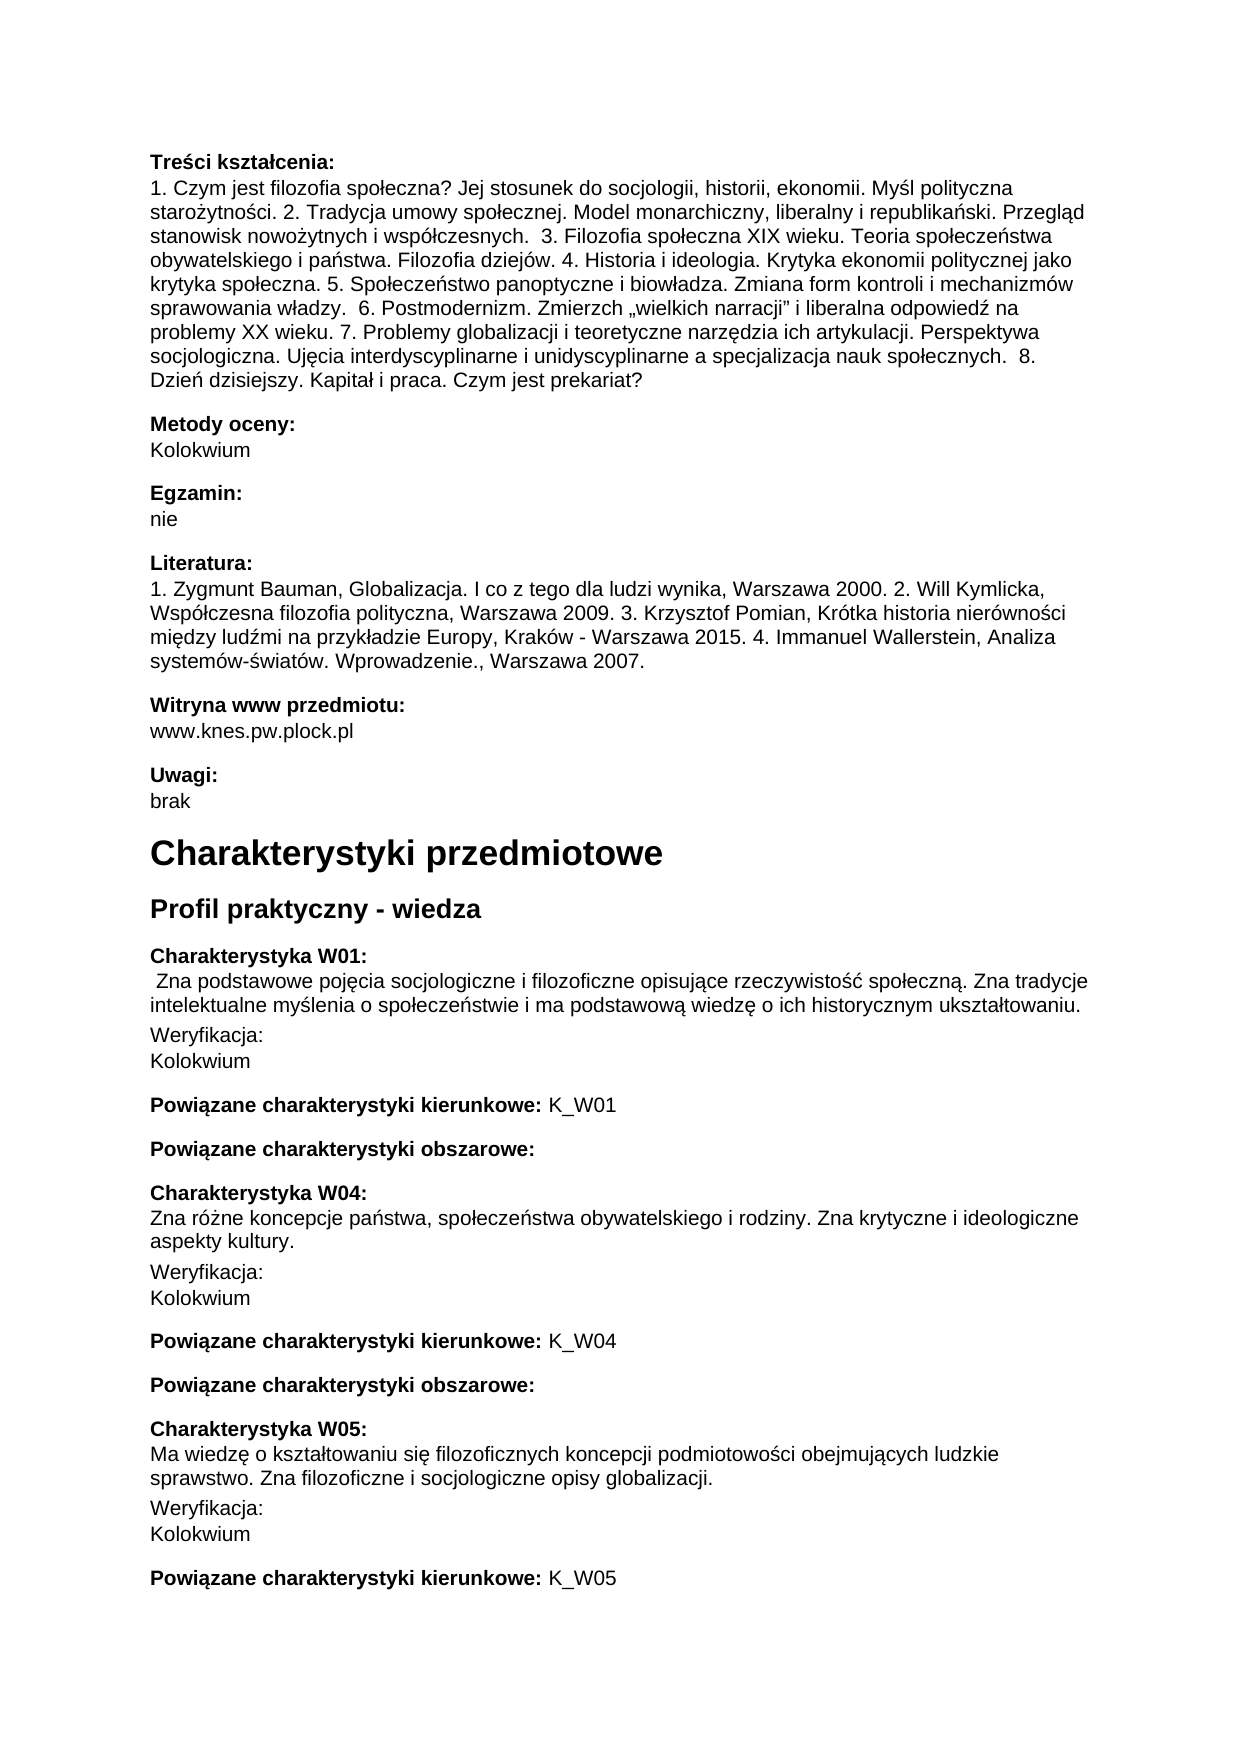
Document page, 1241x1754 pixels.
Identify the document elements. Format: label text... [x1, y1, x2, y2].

text Zna podstawowe pojęcia socjologiczne i filozoficzne opisujące rzeczywistość społeczną. Zna tradycje intelektualne myślenia o społeczeństwie i ma podstawową wiedzę o ich historycznym ukształtowaniu. [150, 969, 1090, 1017]
text Powiązane charakterystyki kierunkowe: K_W05 [150, 1566, 1090, 1590]
text Weryfikacja: [150, 1259, 1090, 1283]
text Charakterystyka W04: [150, 1180, 1090, 1204]
text Witryna www przedmiotu: [150, 693, 1090, 717]
text Metody oceny: [150, 411, 1090, 435]
text Kolokwium [150, 1049, 1090, 1073]
text Weryfikacja: [150, 1496, 1090, 1520]
text Kolokwium [150, 1522, 1090, 1546]
text Literatura: [150, 551, 1090, 575]
text Treści kształcenia: [150, 150, 1090, 174]
text Powiązane charakterystyki kierunkowe: K_W04 [150, 1329, 1090, 1353]
text 1. Zygmunt Bauman, Globalizacja. I co z tego dla ludzi wynika, Warszawa 2000. 2. Will Kymlicka, Współczesna filozofia polityczna, Warszawa 2009. 3. Krzysztof Pomian, Krótka historia nierówności między ludźmi na przykładzie Europy, Kraków - Warszawa 2015. 4. Immanuel Wallerstein, Analiza systemów-światów. Wprowadzenie., Warszawa 2007. [150, 577, 1090, 673]
text Weryfikacja: [150, 1023, 1090, 1047]
subtitle Profil praktyczny - wiedza [150, 893, 1090, 924]
subtitle Charakterystyki przedmiotowe [150, 832, 1090, 873]
text Powiązane charakterystyki obszarowe: [150, 1137, 1090, 1161]
text Zna różne koncepcje państwa, społeczeństwa obywatelskiego i rodziny. Zna krytyczne i ideologiczne aspekty kultury. [150, 1205, 1090, 1253]
text Egzamin: [150, 481, 1090, 505]
text Powiązane charakterystyki kierunkowe: K_W01 [150, 1093, 1090, 1117]
text Uwagi: [150, 762, 1090, 786]
text www.knes.pw.plock.pl [150, 719, 1090, 743]
text Kolokwium [150, 437, 1090, 461]
text brak [150, 788, 1090, 812]
text Kolokwium [150, 1286, 1090, 1309]
text Charakterystyka W01: [150, 944, 1090, 968]
text Powiązane charakterystyki obszarowe: [150, 1373, 1090, 1397]
text nie [150, 507, 1090, 531]
text 1. Czym jest filozofia społeczna? Jej stosunek do socjologii, historii, ekonomii. Myśl polityczna starożytności. 2. Tradycja umowy społecznej. Model monarchiczny, liberalny i republikański. Przegląd stanowisk nowożytnych i współczesnych. 3. Filozofia społeczna XIX wieku. Teoria społeczeństwa obywatelskiego i państwa. Filozofia dziejów. 4. Historia i ideologia. Krytyka ekonomii politycznej jako krytyka społeczna. 5. Społeczeństwo panoptyczne i biowładza. Zmiana form kontroli i mechanizmów sprawowania władzy. 6. Postmodernizm. Zmierzch „wielkich narracji” i liberalna odpowiedź na problemy XX wieku. 7. Problemy globalizacji i teoretyczne narzędzia ich artykulacji. Perspektywa socjologiczna. Ujęcia interdyscyplinarne i unidyscyplinarne a specjalizacja nauk społecznych. 8. Dzień dzisiejszy. Kapitał i praca. Czym jest prekariat? [150, 176, 1090, 392]
text Ma wiedzę o kształtowaniu się filozoficznych koncepcji podmiotowości obejmujących ludzkie sprawstwo. Zna filozoficzne i socjologiczne opisy globalizacji. [150, 1442, 1090, 1490]
text Charakterystyka W05: [150, 1417, 1090, 1441]
